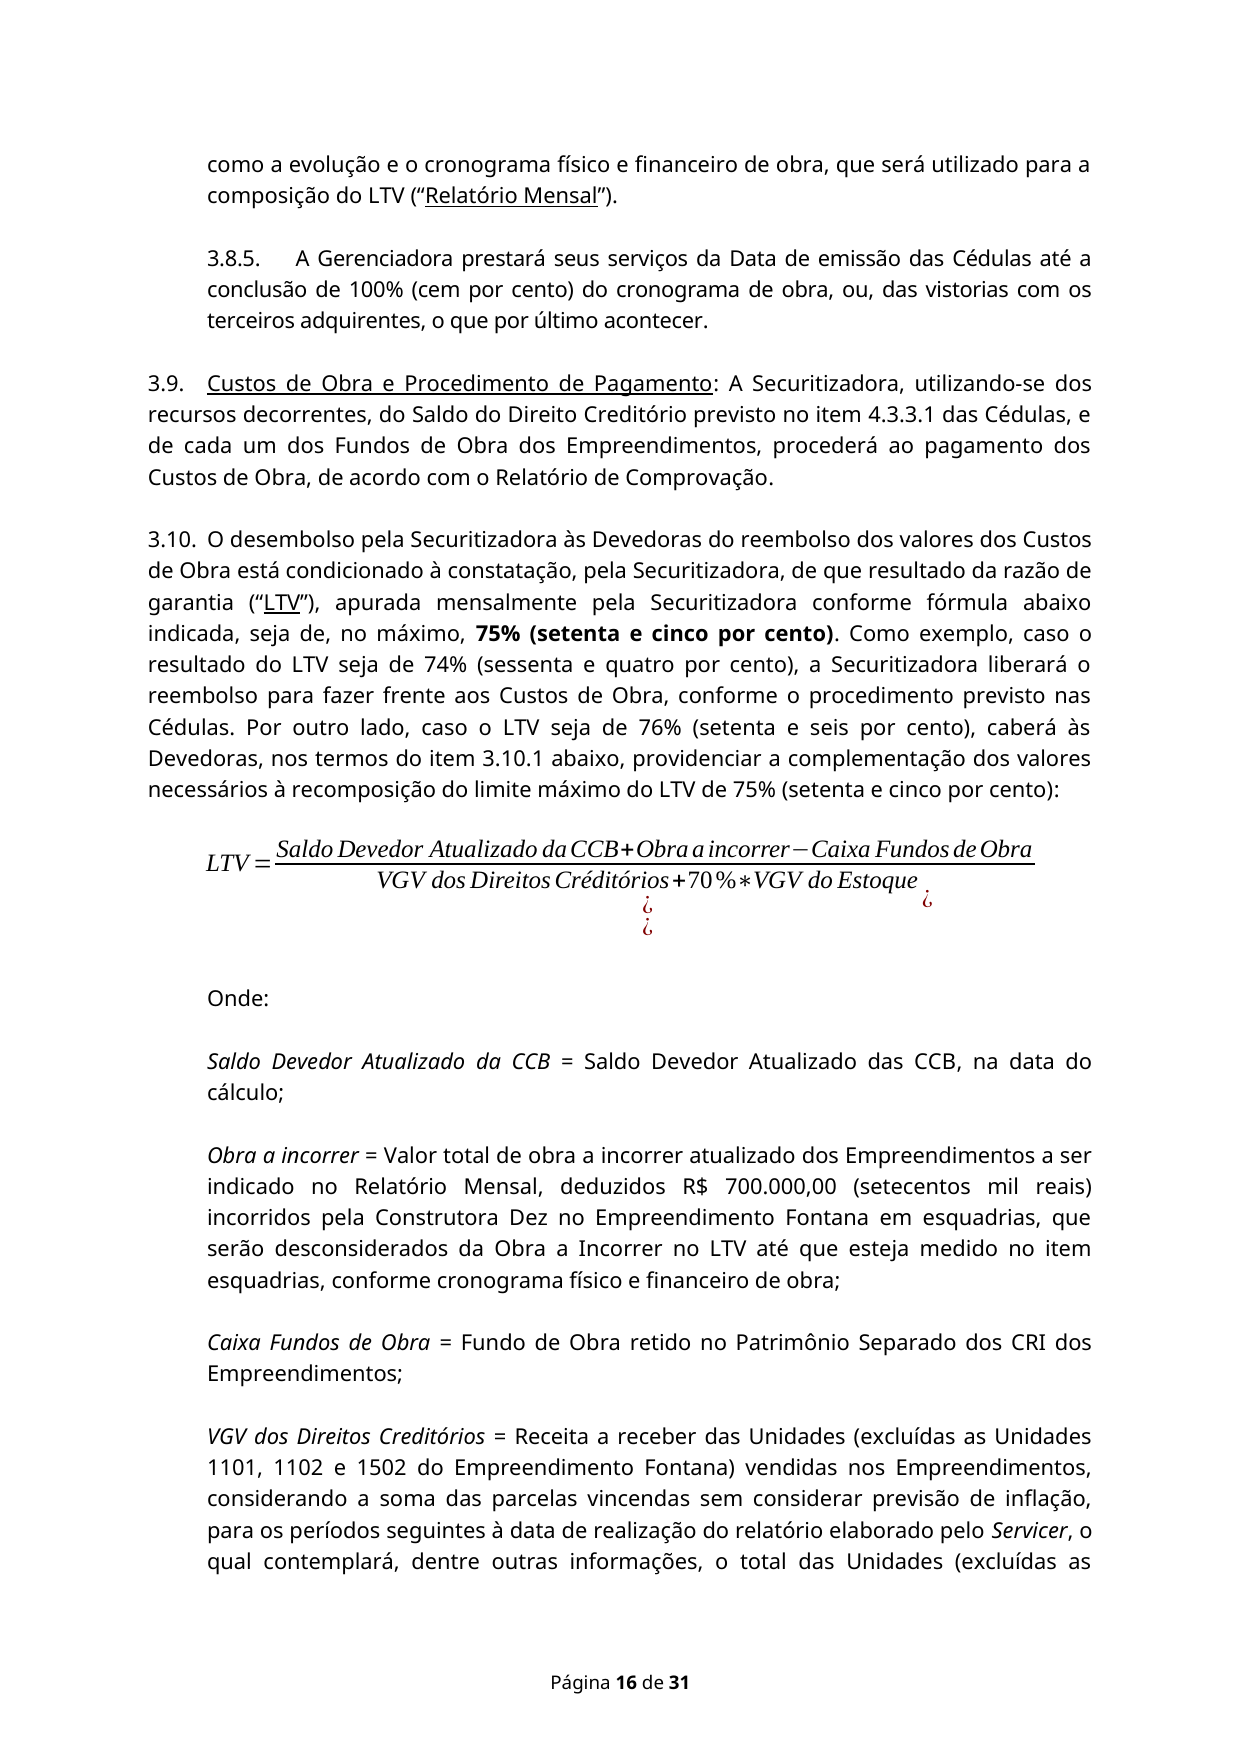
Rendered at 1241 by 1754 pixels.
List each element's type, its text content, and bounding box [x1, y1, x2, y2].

list O desembolso pela Securitizadora às Devedoras do reembolso dos valores dos Custos de Obra está condicionado à constatação, pela Securitizadora, de que resultado da razão de garantia (“LTV”), apurada mensalmente pela Securitizadora conforme fórmula abaixo indicada, seja de, no máximo, 75% (setenta e cinco por cento). Como exemplo, caso o resultado do LTV seja de 74% (sessenta e quatro por cento), a Securitizadora liberará o reembolso para fazer frente aos Custos de Obra, conforme o procedimento previsto nas Cédulas. Por outro lado, caso o LTV seja de 76% (setenta e seis por cento), caberá às Devedoras, nos termos do item 3.10.1 abaixo, providenciar a complementação dos valores necessários à recomposição do limite máximo do LTV de 75% (setenta e cinco por cento): [148, 523, 1092, 804]
text Saldo Devedor Atualizado da CCB = Saldo Devedor Atualizado das CCB, na data do cálculo; [207, 1044, 1092, 1107]
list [207, 148, 1092, 210]
text Obra a incorrer = Valor total de obra a incorrer atualizado dos Empreendimentos a ser indicado no Relatório Mensal, deduzidos R$ 700.000,00 (setecentos mil reais) incorridos pela Construtora Dez no Empreendimento Fontana em esquadrias, que serão desconsiderados da Obra a Incorrer no LTV até que esteja medido no item esquadrias, conforme cronograma físico e financeiro de obra; [207, 1138, 1092, 1294]
list Custos de Obra e Procedimento de Pagamento: A Securitizadora, utilizando-se dos recursos decorrentes, do Saldo do Direito Creditório previsto no item 4.3.3.1 das Cédulas, e de cada um dos Fundos de Obra dos Empreendimentos, procederá ao pagamento dos Custos de Obra, de acordo com o Relatório de Comprovação. [148, 366, 1092, 491]
list A Gerenciadora prestará seus serviços da Data de emissão das Cédulas até a conclusão de 100% (cem por cento) do cronograma de obra, ou, das vistorias com os terceiros adquirentes, o que por último acontecer. [207, 241, 1092, 335]
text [207, 1419, 1092, 1576]
text Onde: [207, 982, 1092, 1013]
text Caixa Fundos de Obra = Fundo de Obra retido no Patrimônio Separado dos CRI dos Empreendimentos; [207, 1326, 1092, 1388]
